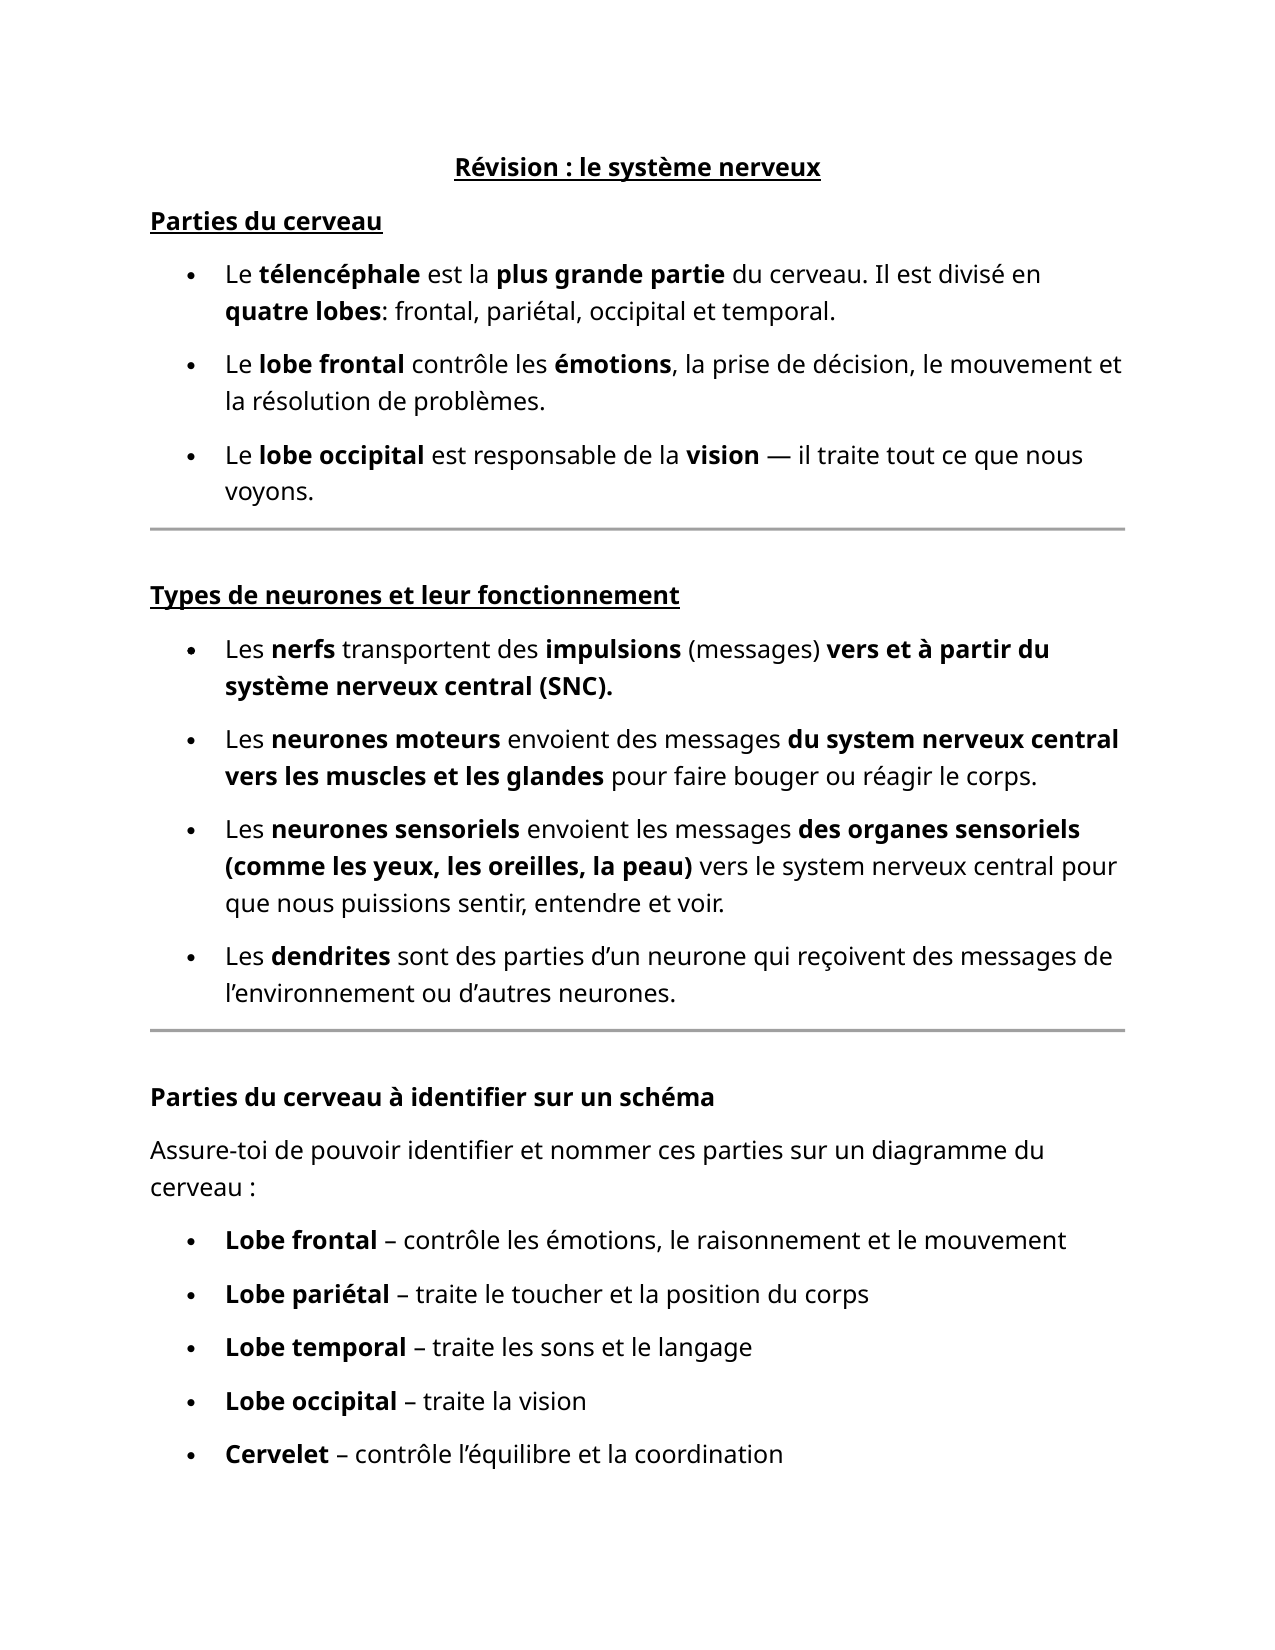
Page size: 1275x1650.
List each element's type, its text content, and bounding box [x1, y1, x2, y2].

list Les neurones sensoriels envoient les messages des organes sensoriels (comme les yeux, les oreilles, la peau) vers le system nerveux central pour que nous puissions sentir, entendre et voir. [187, 812, 1125, 919]
text Parties du cerveau [150, 203, 1125, 237]
list Le télencéphale est la plus grande partie du cerveau. Il est divisé en quatre lobes: frontal, pariétal, occipital et temporal. [187, 257, 1125, 328]
list Le lobe occipital est responsable de la vision — il traite tout ce que nous voyons. [187, 437, 1125, 508]
list Les nerfs transportent des impulsions (messages) vers et à partir du système nerveux central (SNC). [187, 631, 1125, 702]
list Cervelet – contrôle l’équilibre et la coordination [187, 1437, 1125, 1471]
list Les dendrites sont des parties d’un neurone qui reçoivent des messages de l’environnement ou d’autres neurones. [187, 939, 1125, 1009]
text Types de neurones et leur fonctionnement [150, 578, 1125, 612]
text Parties du cerveau à identifier sur un schéma [150, 1079, 1125, 1113]
list Les neurones moteurs envoient des messages du system nerveux central vers les muscles et les glandes pour faire bouger ou réagir le corps. [187, 722, 1125, 792]
list Lobe temporal – traite les sons et le langage [187, 1330, 1125, 1364]
text Révision : le système nerveux [150, 150, 1125, 184]
list Lobe occipital – traite la vision [187, 1383, 1125, 1417]
list Le lobe frontal contrôle les émotions, la prise de décision, le mouvement et la résolution de problèmes. [187, 347, 1125, 418]
text Assure-toi de pouvoir identifier et nommer ces parties sur un diagramme du cerveau : [150, 1133, 1125, 1204]
list Lobe frontal – contrôle les émotions, le raisonnement et le mouvement [187, 1223, 1125, 1257]
list Lobe pariétal – traite le toucher et la position du corps [187, 1276, 1125, 1311]
